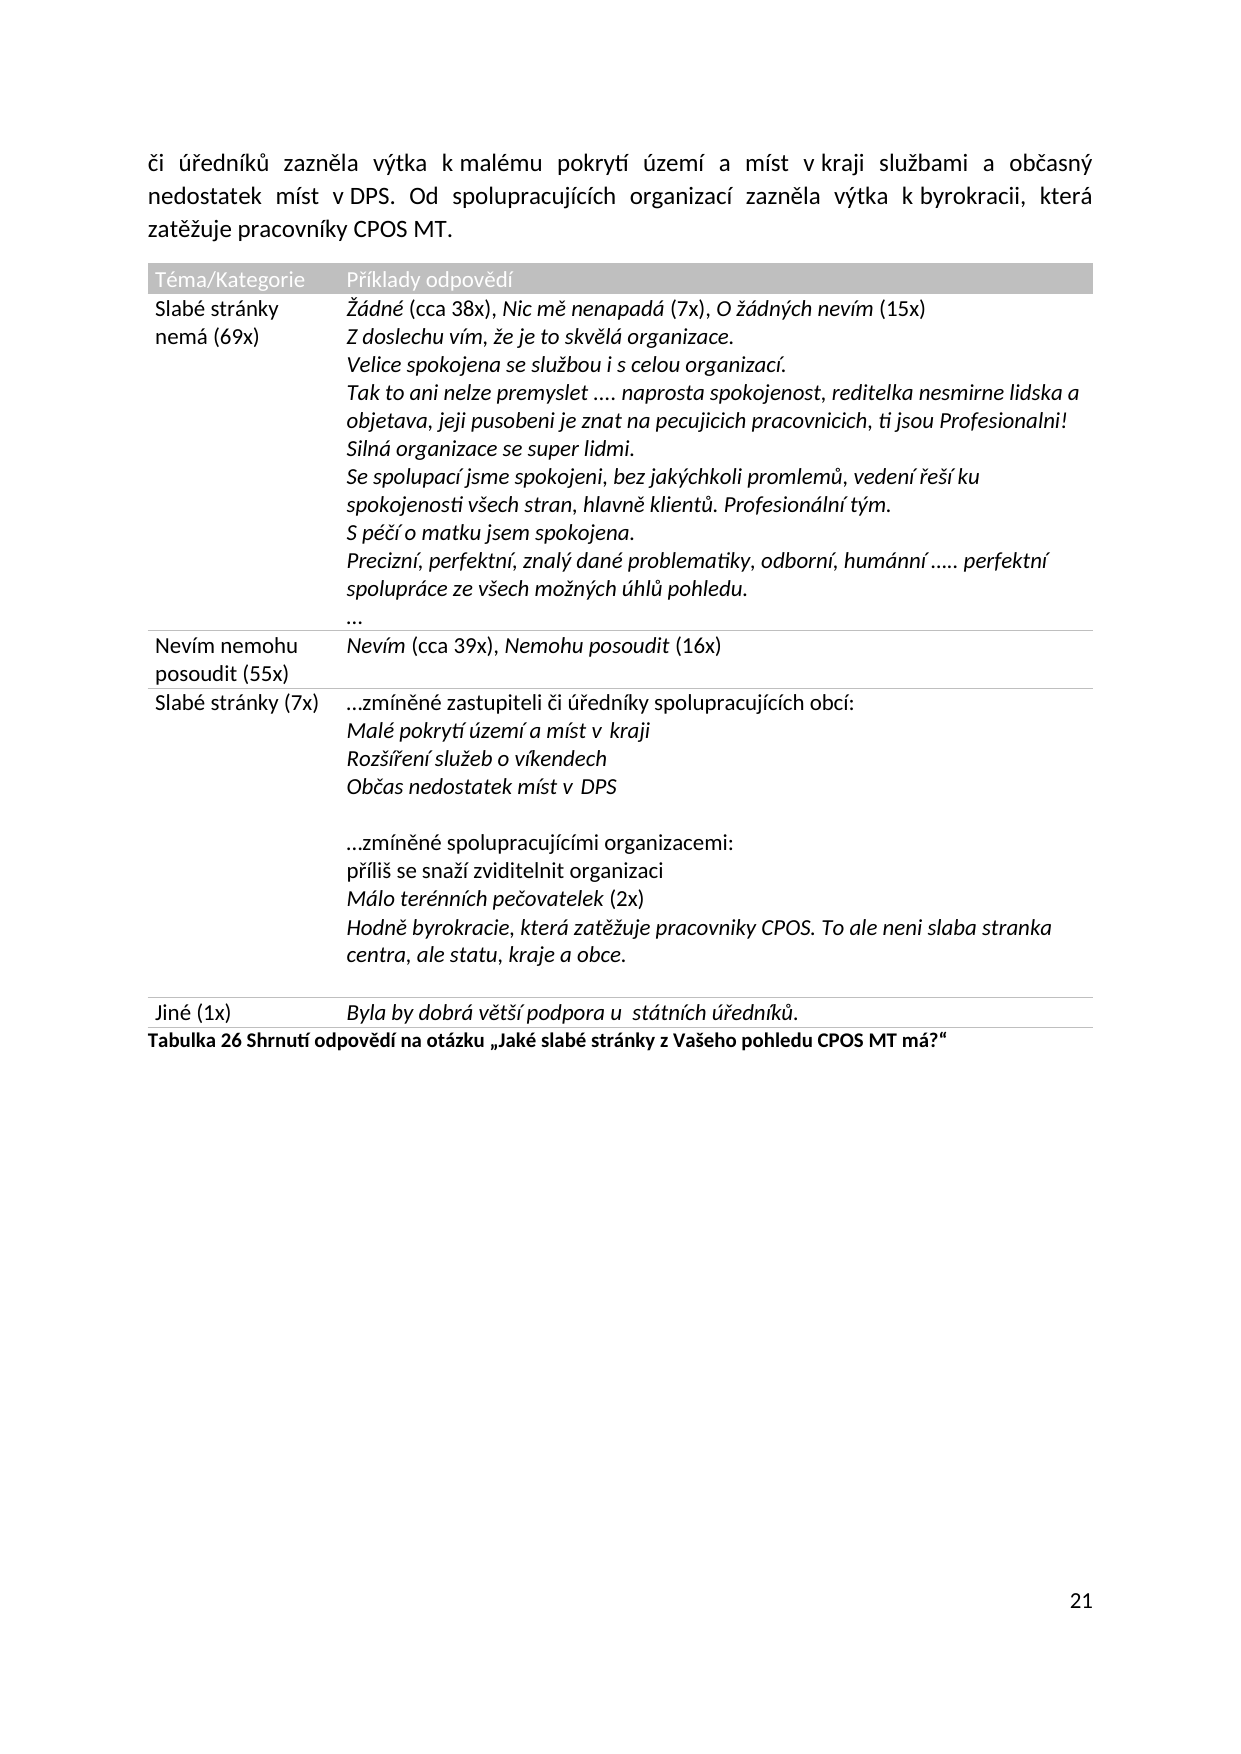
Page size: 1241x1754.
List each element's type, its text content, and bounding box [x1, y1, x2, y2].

table_cell Nevím nemohu posoudit (55x) [148, 631, 339, 687]
table_cell Slabé stránky (7x) [148, 689, 339, 997]
table_cell Byla by dobrá větší podpora u státních úředníků. [339, 998, 1093, 1027]
table_cell Žádné (cca 38x), Nic mě nenapadá (7x), O žádných nevím (15x) Z doslechu vím, že je to skvělá organizace. Velice spokojena se službou i s celou organizací. Tak to ani nelze premyslet .... naprosta spokojenost, reditelka nesmirne lidska a objetava, jeji pusobeni je znat na pecujicich pracovnicich, ti jsou Profesionalni! Silná organizace se super lidmi. Se spolupací jsme spokojeni, bez jakýchkoli promlemů, vedení řeší ku spokojenosti všech stran, hlavně klientů. Profesionální tým. S péčí o matku jsem spokojena. Precizní, perfektní, znalý dané problematiky, odborní, humánní ….. perfektní spolupráce ze všech možných úhlů pohledu. … [339, 294, 1093, 630]
table_header Téma/Kategorie [148, 263, 339, 293]
table_cell Nevím (cca 39x), Nemohu posoudit (16x) [339, 631, 1093, 687]
table_cell …zmíněné zastupiteli či úředníky spolupracujících obcí: Malé pokrytí území a míst v kraji Rozšíření služeb o víkendech Občas nedostatek míst v DPS …zmíněné spolupracujícími organizacemi: příliš se snaží zviditelnit organizaci Málo terénních pečovatelek (2x) Hodně byrokracie, která zatěžuje pracovniky CPOS. To ale neni slaba stranka centra, ale statu, kraje a obce. [339, 689, 1093, 997]
text Tabulka 26 Shrnutí odpovědí na otázku „Jaké slabé stránky z Vašeho pohledu CPOS MT má?“ [148, 1028, 1093, 1053]
table_cell Jiné (1x) [148, 998, 339, 1027]
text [148, 148, 1093, 244]
table_cell Slabé stránky nemá (69x) [148, 294, 339, 630]
table_header Příklady odpovědí [339, 263, 1093, 293]
